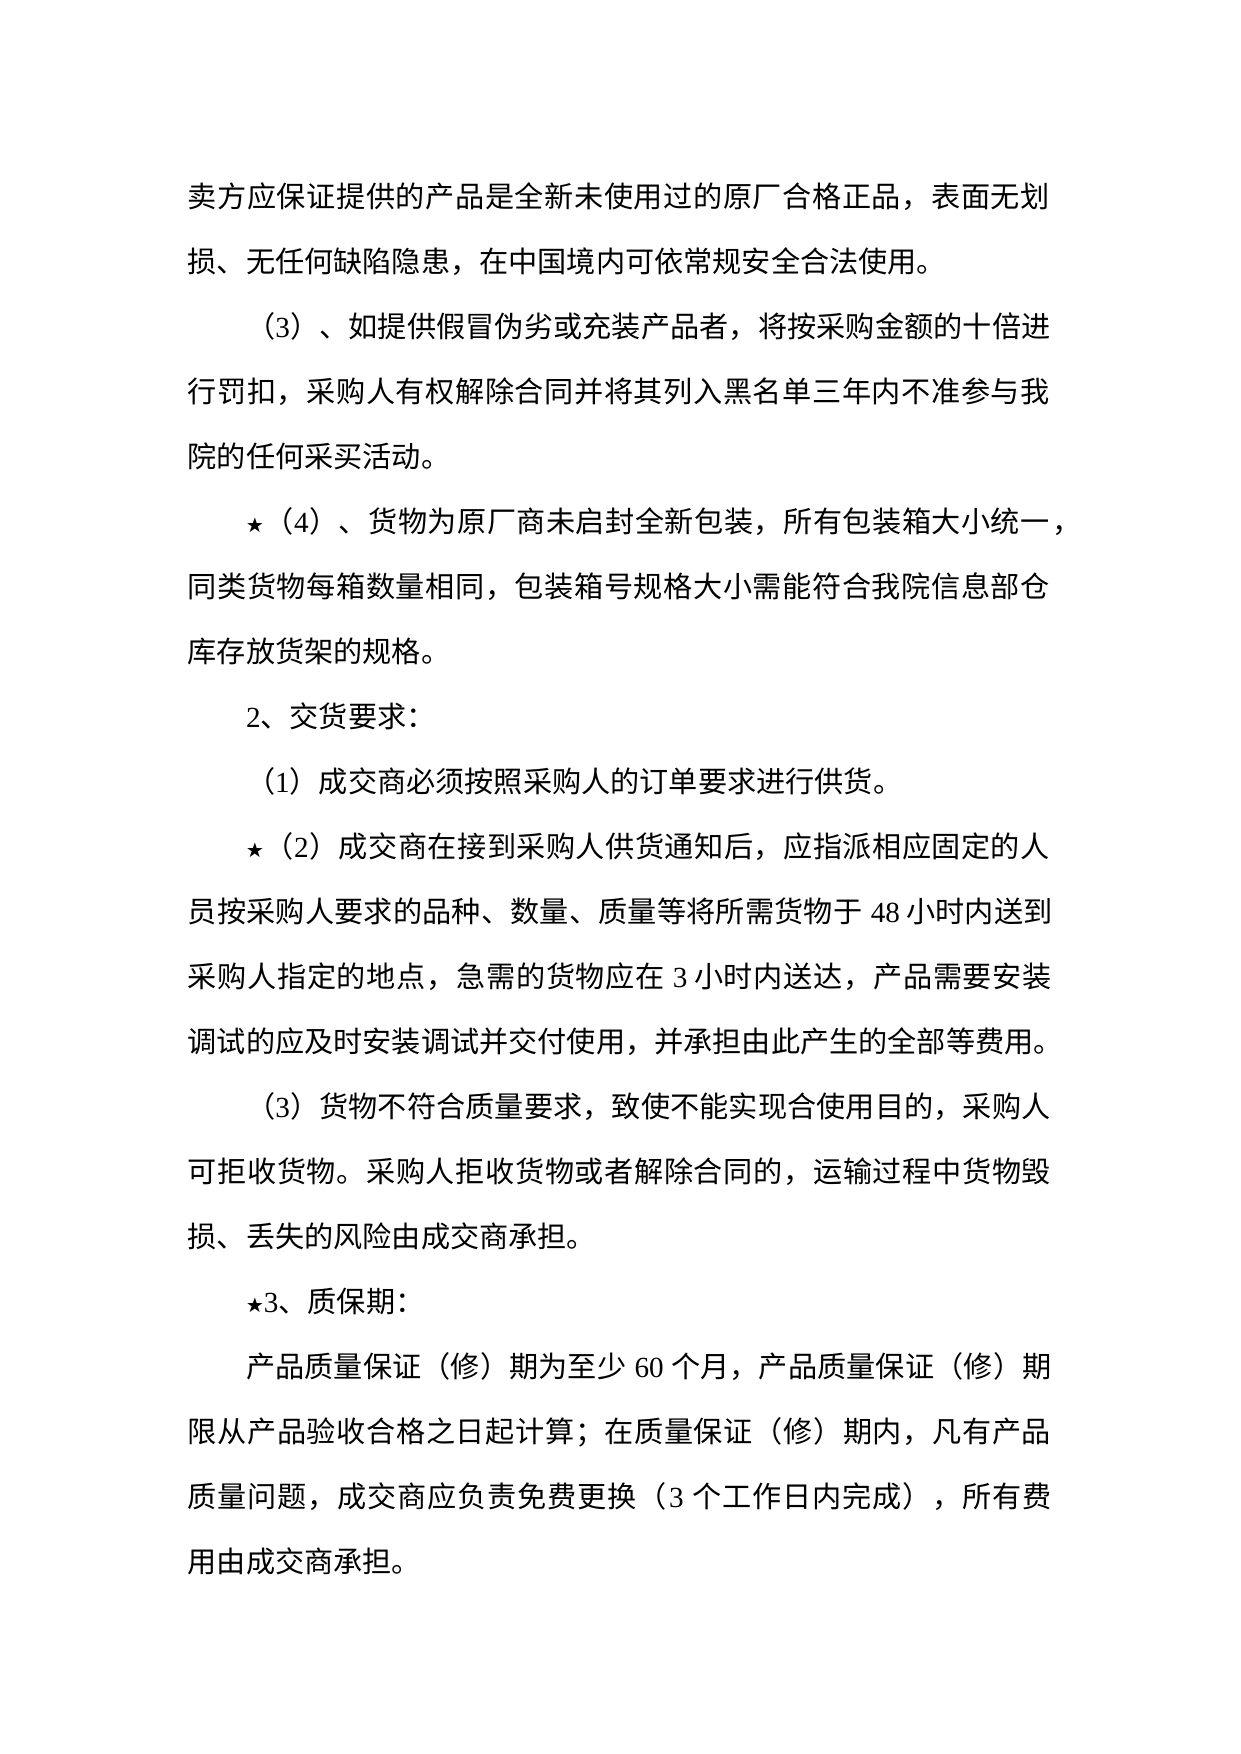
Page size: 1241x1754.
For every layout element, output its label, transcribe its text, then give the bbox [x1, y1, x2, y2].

text （1）成交商必须按照采购人的订单要求进行供货。 [187, 747, 1053, 812]
text ★（2）成交商在接到采购人供货通知后，应指派相应固定的人员按采购人要求的品种、数量、质量等将所需货物于48小时内送到采购人指定的地点，急需的货物应在3小时内送达，产品需要安装调试的应及时安装调试并交付使用，并承担由此产生的全部等费用。 [187, 812, 1053, 1072]
text 产品质量保证（修）期为至少 60 个月，产品质量保证（修）期限从产品验收合格之日起计算；在质量保证（修）期内，凡有产品质量问题，成交商应负责免费更换（3 个工作日内完成），所有费用由成交商承担。 [187, 1332, 1053, 1592]
text 2、交货要求： [187, 682, 1053, 747]
text ★（4）、货物为原厂商未启封全新包装，所有包装箱大小统一，同类货物每箱数量相同，包装箱号规格大小需能符合我院信息部仓库存放货架的规格。 [187, 487, 1053, 682]
text ★3、质保期： [187, 1267, 1053, 1332]
text （3）货物不符合质量要求，致使不能实现合使用目的，采购人可拒收货物。采购人拒收货物或者解除合同的，运输过程中货物毁损、丢失的风险由成交商承担。 [187, 1072, 1053, 1267]
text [187, 162, 1053, 292]
text （3）、如提供假冒伪劣或充装产品者，将按采购金额的十倍进行罚扣，采购人有权解除合同并将其列入黑名单三年内不准参与我院的任何采买活动。 [187, 292, 1053, 487]
